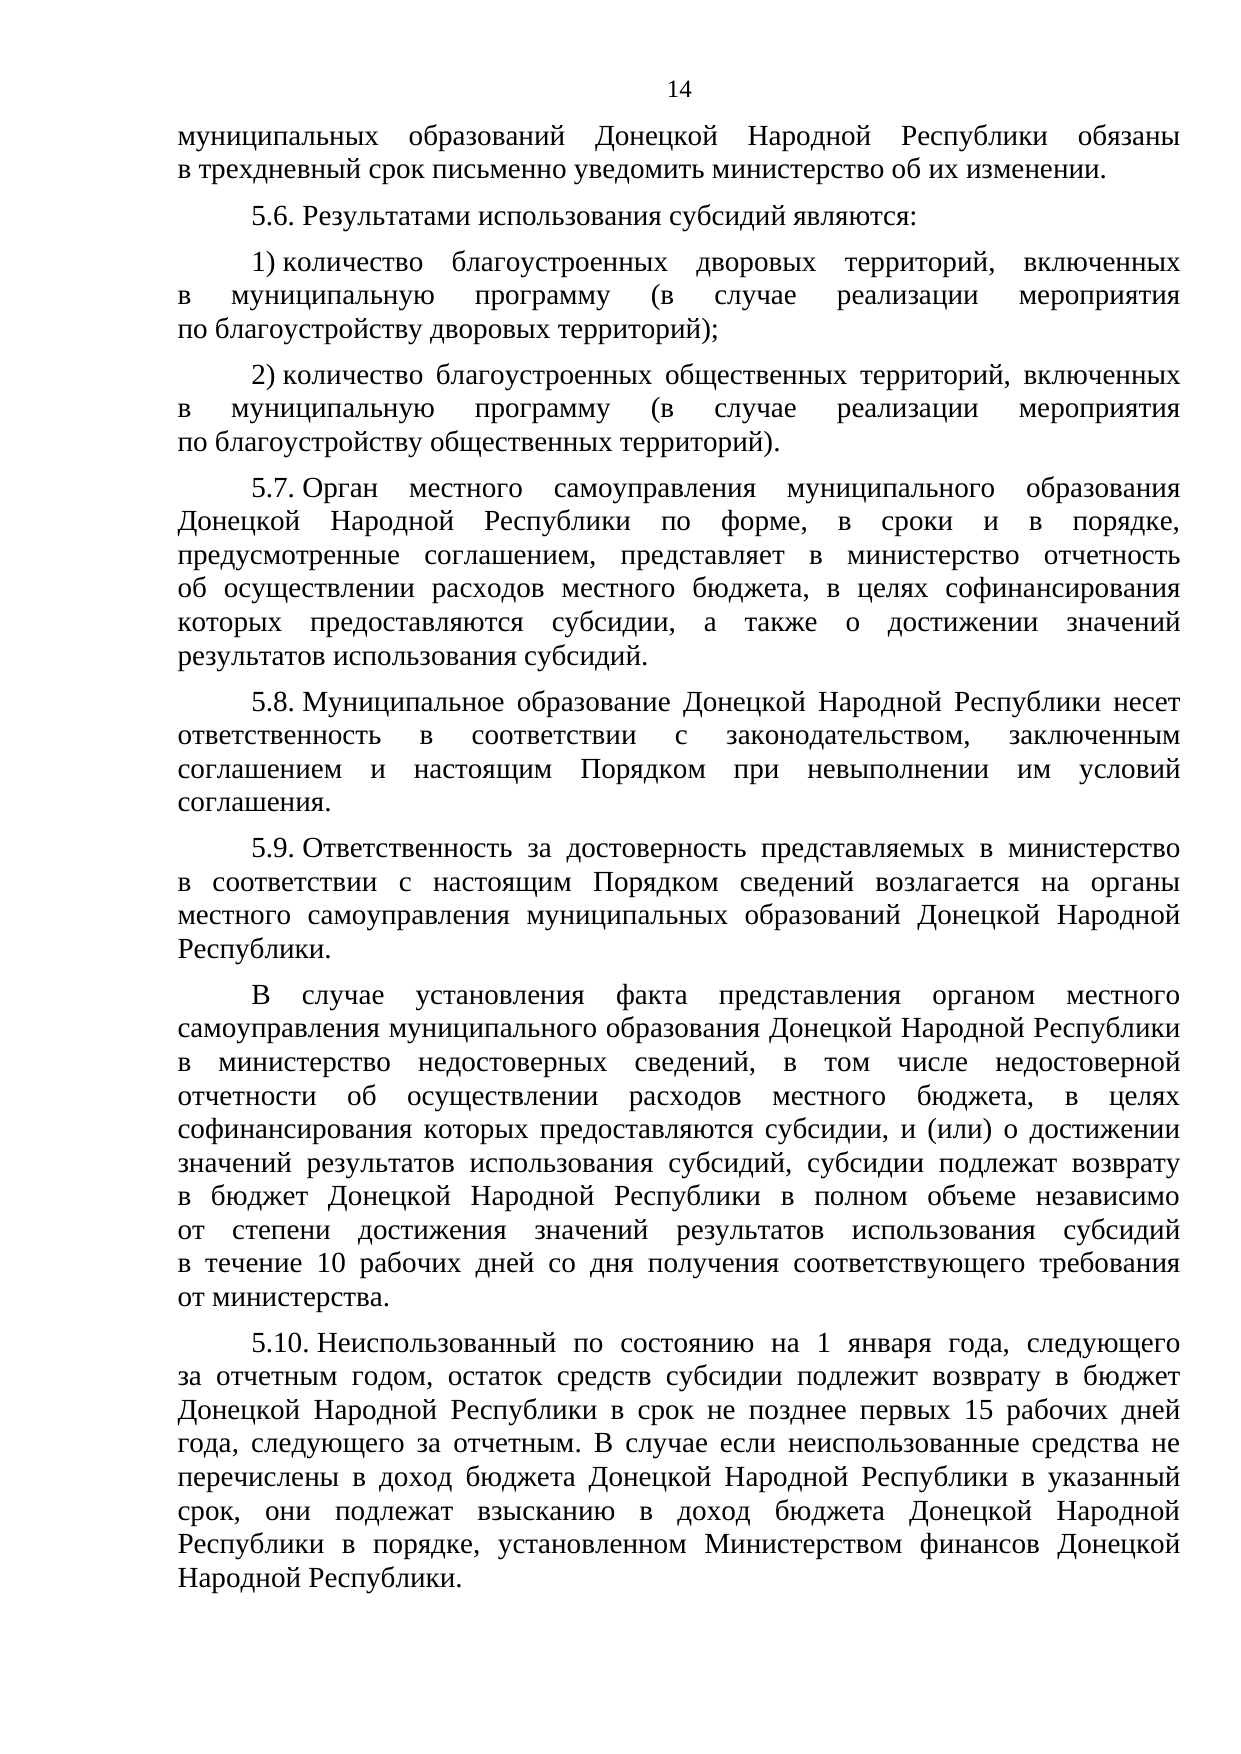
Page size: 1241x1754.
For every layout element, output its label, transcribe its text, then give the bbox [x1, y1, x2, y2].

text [177, 118, 1181, 185]
text 5.8. Муниципальное образование Донецкой Народной Республики несет ответственность в соответствии с законодательством, заключенным соглашением и настоящим Порядком при невыполнении им условий соглашения. [177, 684, 1181, 818]
text 5.10. Неиспользованный по состоянию на 1 января года, следующего за отчетным годом, остаток средств субсидии подлежит возврату в бюджет Донецкой Народной Республики в срок не позднее первых 15 рабочих дней года, следующего за отчетным. В случае если неиспользованные средства не перечислены в доход бюджета Донецкой Народной Республики в указанный срок, они подлежат взысканию в доход бюджета Донецкой Народной Республики в порядке, установленном Министерством финансов Донецкой Народной Республики. [177, 1325, 1181, 1593]
text 5.9. Ответственность за достоверность представляемых в министерство в соответствии с настоящим Порядком сведений возлагается на органы местного самоуправления муниципальных образований Донецкой Народной Республики. [177, 830, 1181, 964]
text 5.6. Результатами использования субсидий являются: [177, 198, 1181, 231]
text 5.7. Орган местного самоуправления муниципального образования Донецкой Народной Республики по форме, в сроки и в порядке, предусмотренные соглашением, представляет в министерство отчетность об осуществлении расходов местного бюджета, в целях софинансирования которых предоставляются субсидии, а также о достижении значений результатов использования субсидий. [177, 470, 1181, 671]
text 1) количество благоустроенных дворовых территорий, включенных в муниципальную программу (в случае реализации мероприятия по благоустройству дворовых территорий); [177, 244, 1181, 344]
text В случае установления факта представления органом местного самоуправления муниципального образования Донецкой Народной Республики в министерство недостоверных сведений, в том числе недостоверной отчетности об осуществлении расходов местного бюджета, в целях софинансирования которых предоставляются субсидии, и (или) о достижении значений результатов использования субсидий, субсидии подлежат возврату в бюджет Донецкой Народной Республики в полном объеме независимо от степени достижения значений результатов использования субсидий в течение 10 рабочих дней со дня получения соответствующего требования от министерства. [177, 977, 1181, 1312]
text 2) количество благоустроенных общественных территорий, включенных в муниципальную программу (в случае реализации мероприятия по благоустройству общественных территорий). [177, 357, 1181, 457]
